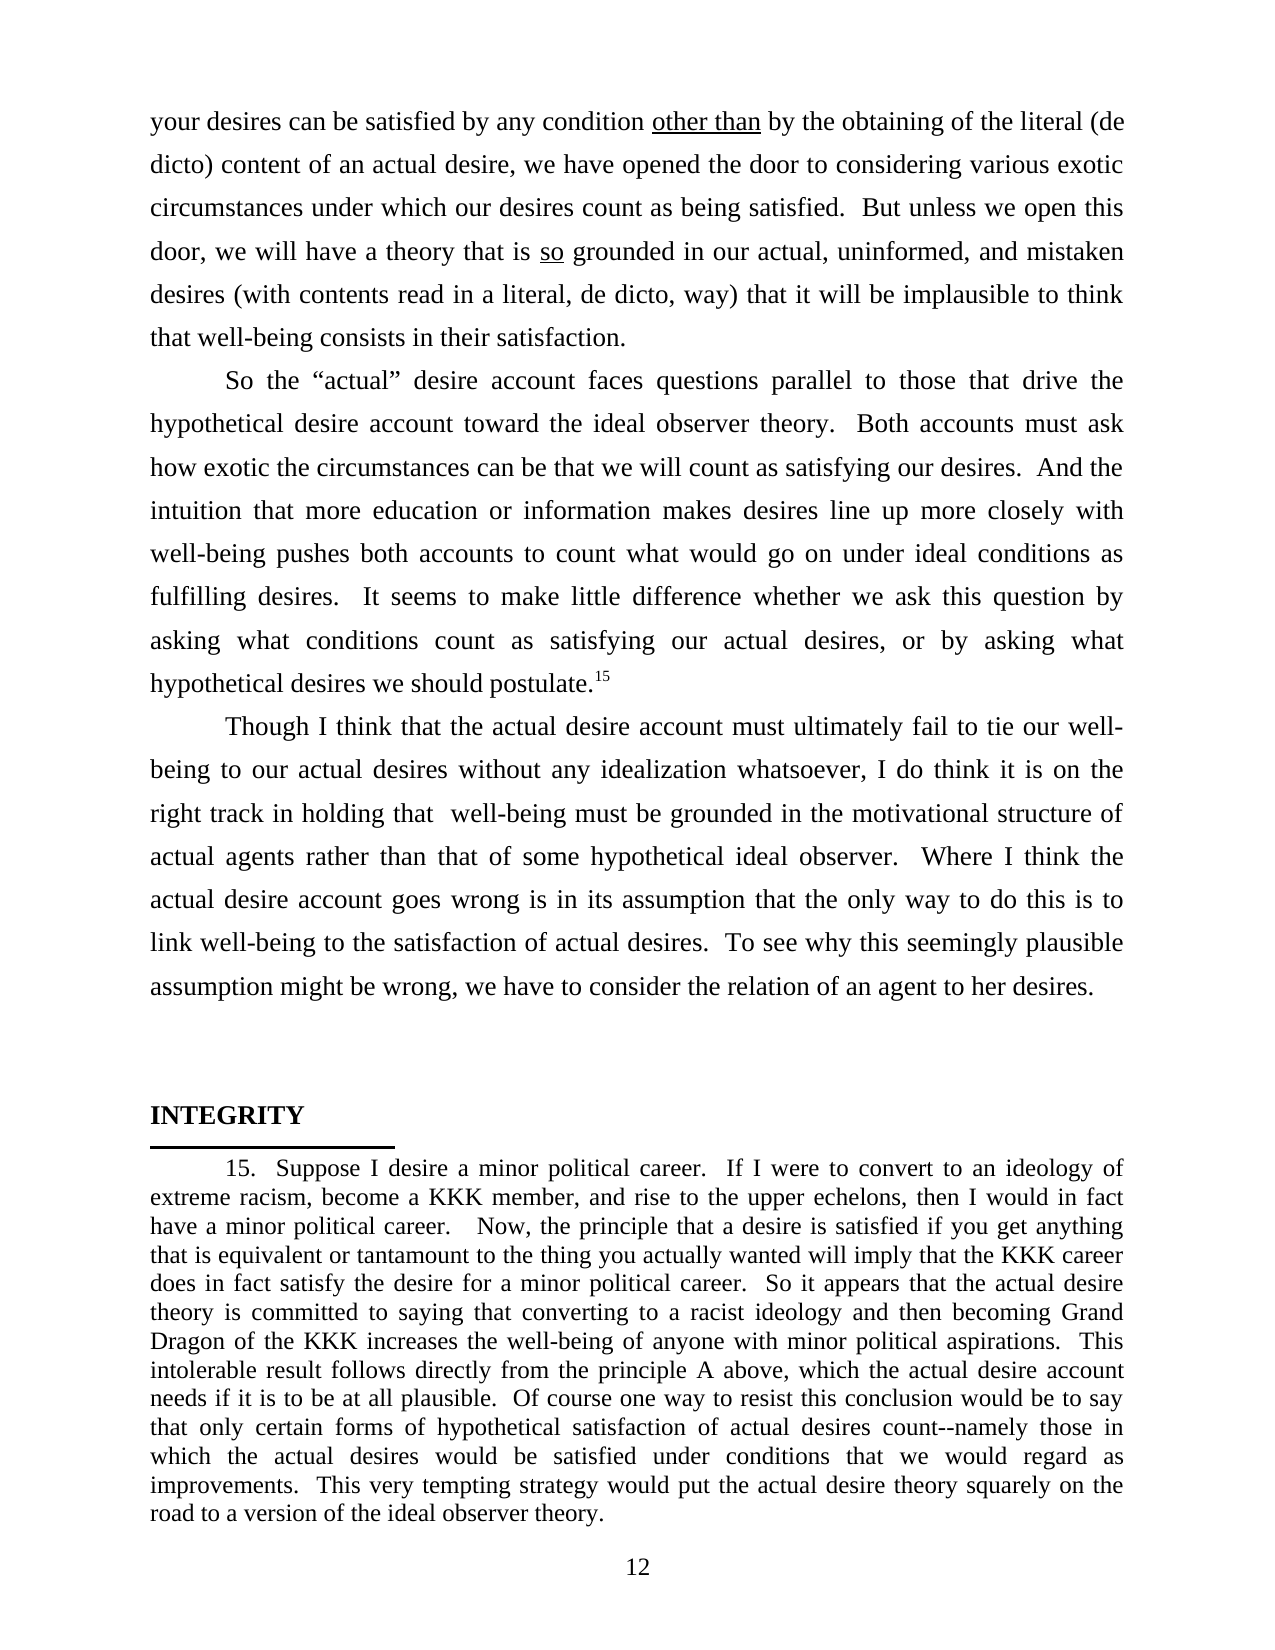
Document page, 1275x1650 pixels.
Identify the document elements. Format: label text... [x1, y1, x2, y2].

text So the “actual” desire account faces questions parallel to those that drive the hypothetical desire account toward the ideal observer theory. Both accounts must ask how exotic the circumstances can be that we will count as satisfying our desires. And the intuition that more education or information makes desires line up more closely with well-being pushes both accounts to count what would go on under ideal conditions as fulfilling desires. It seems to make little difference whether we ask this question by asking what conditions count as satisfying our actual desires, or by asking what hypothetical desires we should postulate. [150, 364, 1125, 698]
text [150, 105, 1125, 352]
text Though I think that the actual desire account must ultimately fail to tie our well-being to our actual desires without any idealization whatsoever, I do think it is on the right track in holding that well-being must be grounded in the motivational structure of actual agents rather than that of some hypothetical ideal observer. Where I think the actual desire account goes wrong is in its assumption that the only way to do this is to link well-being to the satisfaction of actual desires. To see why this seemingly plausible assumption might be wrong, we have to consider the relation of an agent to her desires. [150, 710, 1125, 1001]
text INTEGRITY [150, 1099, 1125, 1130]
